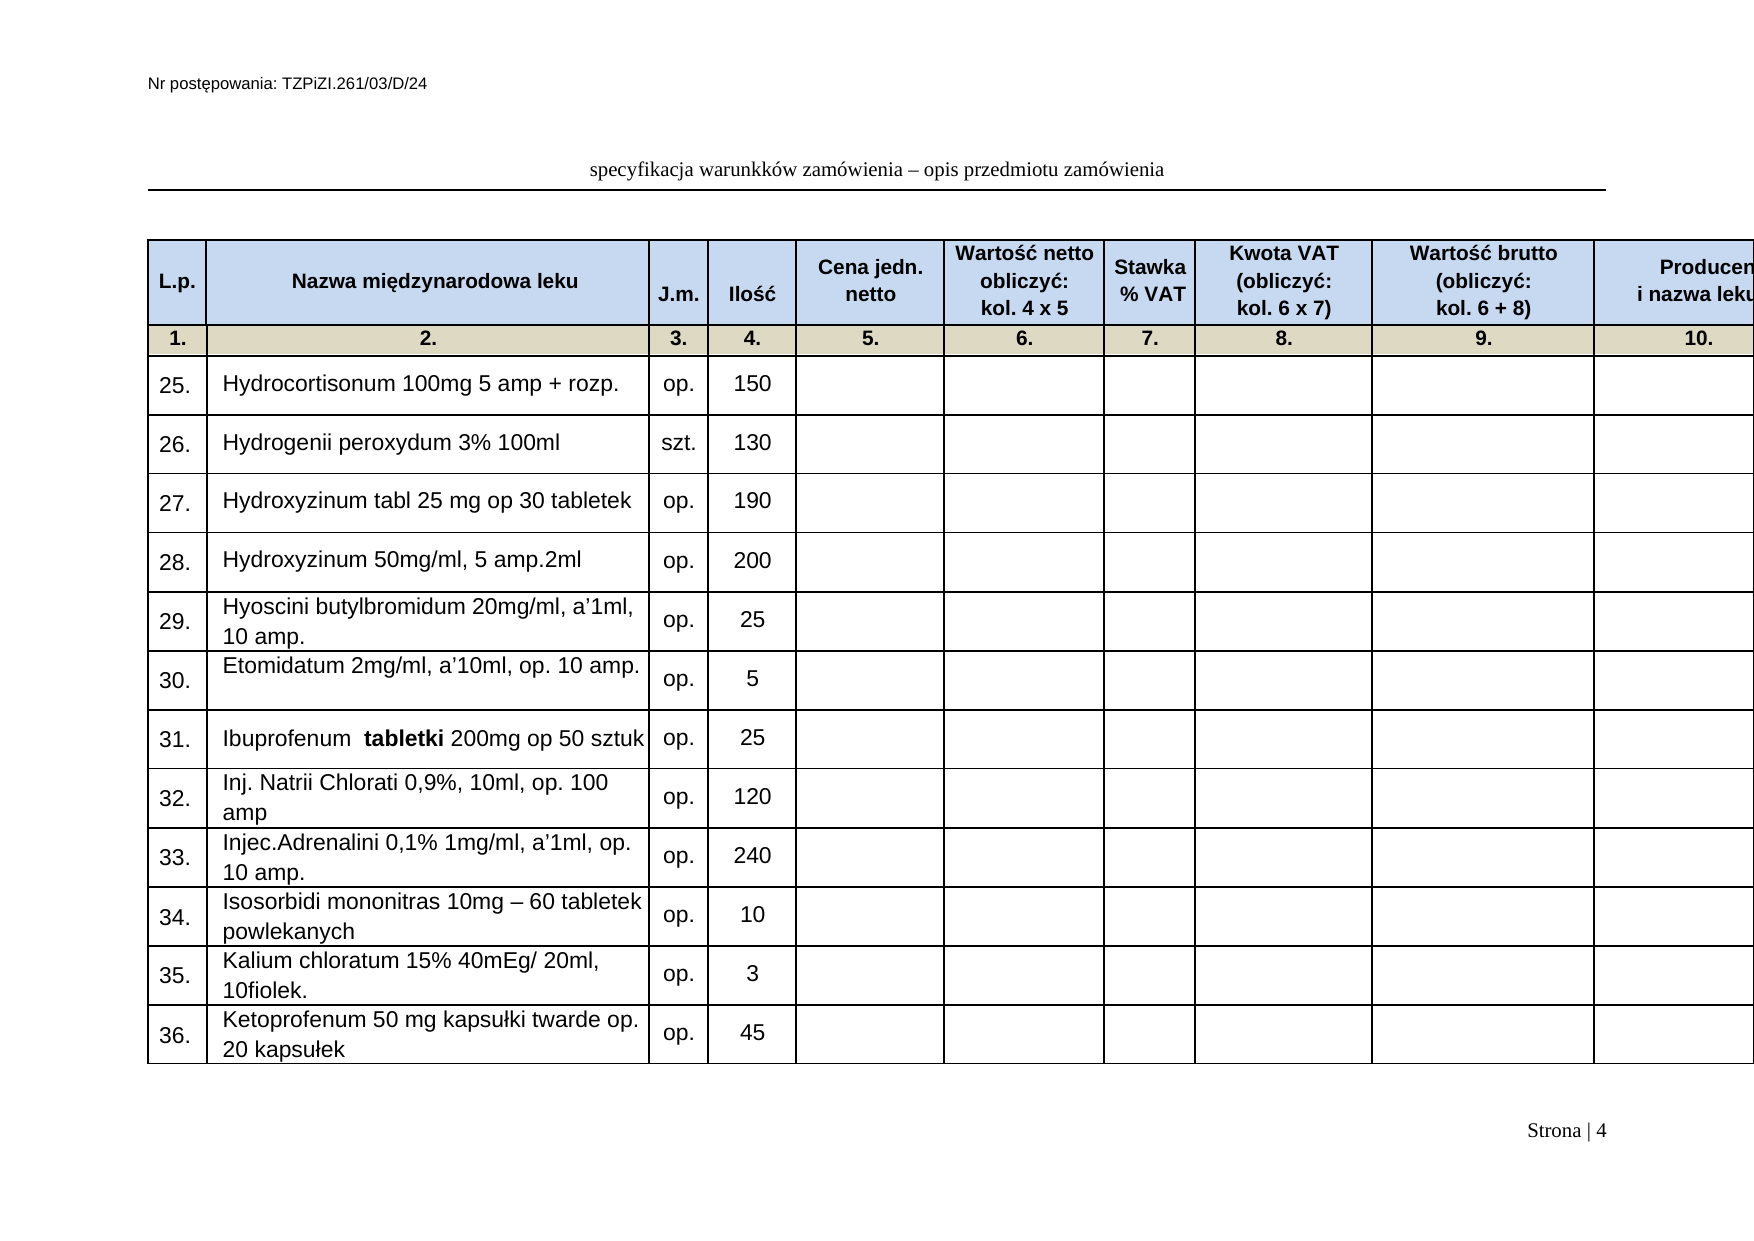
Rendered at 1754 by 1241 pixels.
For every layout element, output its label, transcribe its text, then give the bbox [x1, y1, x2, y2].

table_cell [1196, 533, 1371, 591]
table_cell [1373, 711, 1593, 768]
table_cell [1105, 1006, 1194, 1063]
table_cell 5 [709, 652, 795, 709]
table_cell [1595, 416, 1753, 473]
table_cell [945, 888, 1103, 945]
table_cell [797, 947, 943, 1004]
table_cell [945, 711, 1103, 768]
table_cell [1196, 711, 1371, 768]
table_cell [1595, 357, 1753, 413]
table_cell Injec.Adrenalini 0,1% 1mg/ml, a’1ml, op. 10 amp. [208, 829, 648, 886]
table_cell [1373, 947, 1593, 1004]
table_cell 7. [1105, 326, 1194, 354]
table_cell [1196, 593, 1371, 650]
table_cell 10. [1595, 326, 1753, 354]
table_cell [1373, 533, 1593, 591]
table_header Producent i nazwa leku [1595, 241, 1753, 324]
table_cell [945, 357, 1103, 413]
table_cell [1196, 888, 1371, 945]
table_cell op. [650, 711, 707, 768]
table_cell [149, 711, 206, 768]
table_header Stawka % VAT [1105, 241, 1194, 324]
table_cell [1595, 947, 1753, 1004]
table_cell 150 [709, 357, 795, 413]
table_cell [1196, 652, 1371, 709]
table_cell [1105, 711, 1194, 768]
table_cell 45 [709, 1006, 795, 1063]
table_cell [945, 1006, 1103, 1063]
table_cell [1105, 533, 1194, 591]
table_cell 130 [709, 416, 795, 473]
table_cell [797, 1006, 943, 1063]
table_header Kwota VAT (obliczyć: kol. 6 x 7) [1196, 241, 1371, 324]
table_cell op. [650, 829, 707, 886]
table_cell [1595, 533, 1753, 591]
table_header Nazwa międzynarodowa leku [207, 241, 648, 324]
table_cell [149, 1006, 206, 1063]
table_cell [1196, 769, 1371, 827]
table_cell [1105, 947, 1194, 1004]
table_cell [1373, 1006, 1593, 1063]
table_cell [1373, 888, 1593, 945]
table_cell [797, 769, 943, 827]
table_cell op. [650, 593, 707, 650]
table_cell [1373, 357, 1593, 413]
table_cell [1373, 829, 1593, 886]
table_cell Kalium chloratum 15% 40mEg/ 20ml, 10fiolek. [208, 947, 648, 1004]
table_cell Etomidatum 2mg/ml, a’10ml, op. 10 amp. [208, 652, 648, 709]
table_cell op. [650, 1006, 707, 1063]
table_header Ilość [709, 241, 795, 324]
table_cell 190 [709, 474, 795, 532]
table_cell [149, 357, 206, 413]
table_cell [1196, 1006, 1371, 1063]
table_cell [1196, 829, 1371, 886]
table_cell [1196, 416, 1371, 473]
table_cell 5. [797, 326, 943, 354]
table_cell [1105, 888, 1194, 945]
table_cell [797, 829, 943, 886]
table_cell [1373, 769, 1593, 827]
table_cell [1595, 888, 1753, 945]
table_cell szt. [650, 416, 707, 473]
table_cell Ketoprofenum 50 mg kapsułki twarde op. 20 kapsułek [208, 1006, 648, 1063]
table_cell [149, 888, 206, 945]
table_cell [945, 652, 1103, 709]
table_cell [945, 474, 1103, 532]
table_cell op. [650, 652, 707, 709]
table_cell 4. [709, 326, 795, 354]
table_cell [1595, 593, 1753, 650]
table_cell [149, 829, 206, 886]
table_cell [1595, 769, 1753, 827]
table_cell op. [650, 357, 707, 413]
table_cell [149, 593, 206, 650]
table_cell 200 [709, 533, 795, 591]
table_cell [1105, 474, 1194, 532]
table_cell [1105, 357, 1194, 413]
table_cell [1595, 711, 1753, 768]
table_cell [1105, 416, 1194, 473]
table_cell [1105, 593, 1194, 650]
table_cell 6. [945, 326, 1103, 354]
table_cell Hydrogenii peroxydum 3% 100ml [208, 416, 648, 473]
table_cell [797, 593, 943, 650]
table_cell [149, 652, 206, 709]
table_cell 9. [1373, 326, 1593, 354]
table_cell 2. [208, 326, 648, 354]
table_cell op. [650, 888, 707, 945]
table_cell op. [650, 947, 707, 1004]
table_cell [945, 593, 1103, 650]
table_cell [1595, 1006, 1753, 1063]
table_cell [1373, 474, 1593, 532]
table_cell [149, 474, 206, 532]
table_cell Inj. Natrii Chlorati 0,9%, 10ml, op. 100 amp [208, 769, 648, 827]
table_cell 10 [709, 888, 795, 945]
table_cell [1595, 474, 1753, 532]
table_cell [149, 533, 206, 591]
table_cell [797, 711, 943, 768]
table_cell [1196, 947, 1371, 1004]
table_cell Hydrocortisonum 100mg 5 amp + rozp. [208, 357, 648, 413]
table_cell Hydroxyzinum tabl 25 mg op 30 tabletek [208, 474, 648, 532]
table_cell op. [650, 769, 707, 827]
table_cell [945, 829, 1103, 886]
table_cell [149, 947, 206, 1004]
table_cell [1196, 474, 1371, 532]
table_cell 1. [149, 326, 206, 354]
table_header Cena jedn. netto [797, 241, 943, 324]
table_header L.p. [149, 241, 205, 324]
table_cell 240 [709, 829, 795, 886]
table_header Wartość brutto (obliczyć: kol. 6 + 8) [1373, 241, 1593, 324]
table_cell [797, 652, 943, 709]
table_cell [149, 416, 206, 473]
table_cell [797, 357, 943, 413]
table_cell 3 [709, 947, 795, 1004]
table_header Wartość netto obliczyć: kol. 4 x 5 [945, 241, 1103, 324]
table_cell [1373, 416, 1593, 473]
table_cell op. [650, 474, 707, 532]
table_cell [797, 533, 943, 591]
table_cell [1105, 829, 1194, 886]
table_cell [1373, 593, 1593, 650]
table_cell [797, 416, 943, 473]
table_cell 120 [709, 769, 795, 827]
table_cell 3. [650, 326, 707, 354]
table_cell 25 [709, 593, 795, 650]
table_cell 25 [709, 711, 795, 768]
table_cell [945, 769, 1103, 827]
table_header J.m. [650, 241, 707, 324]
table_cell [149, 769, 206, 827]
table_cell [1105, 652, 1194, 709]
table_cell Hyoscini butylbromidum 20mg/ml, a’1ml, 10 amp. [208, 593, 648, 650]
table_cell [1373, 652, 1593, 709]
table_cell [1105, 769, 1194, 827]
table_cell [945, 416, 1103, 473]
table_cell [1595, 652, 1753, 709]
table_cell [945, 947, 1103, 1004]
table_cell Hydroxyzinum 50mg/ml, 5 amp.2ml [208, 533, 648, 591]
table_cell 8. [1196, 326, 1371, 354]
table_cell [1196, 357, 1371, 413]
table_cell [945, 533, 1103, 591]
table_cell Ibuprofenum tabletki 200mg op 50 sztuk [208, 711, 648, 768]
table_cell op. [650, 533, 707, 591]
table_cell [1595, 829, 1753, 886]
table_cell [797, 888, 943, 945]
table_cell [797, 474, 943, 532]
table_cell Isosorbidi mononitras 10mg – 60 tabletek powlekanych [208, 888, 648, 945]
